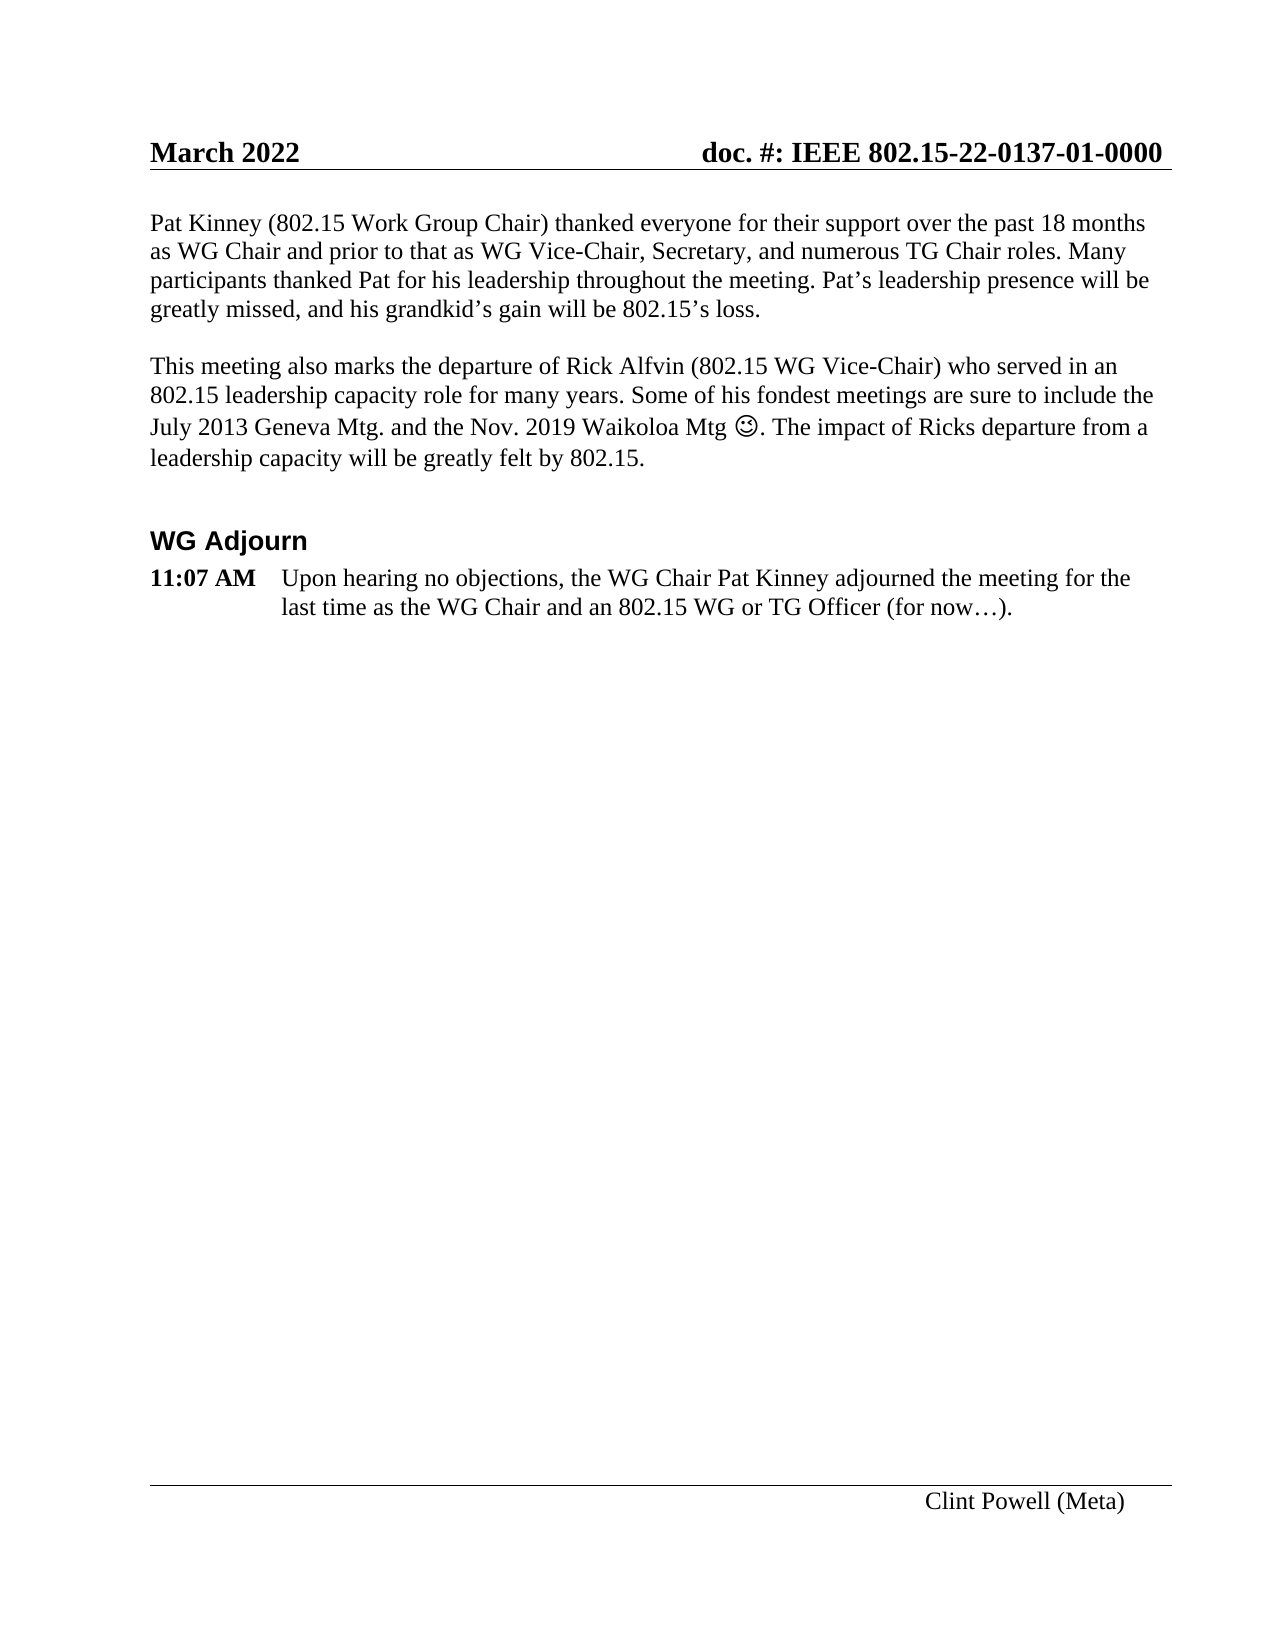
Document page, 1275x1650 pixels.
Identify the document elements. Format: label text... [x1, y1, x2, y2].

text Pat Kinney (802.15 Work Group Chair) thanked everyone for their support over the past 18 months as WG Chair and prior to that as WG Vice-Chair, Secretary, and numerous TG Chair roles. Many participants thanked Pat for his leadership throughout the meeting. Pat’s leadership presence will be greatly missed, and his grandkid’s gain will be 802.15’s loss. [150, 208, 1172, 323]
text 11:07 AM Upon hearing no objections, the WG Chair Pat Kinney adjourned the meeting for the last time as the WG Chair and an 802.15 WG or TG Officer (for now…). [150, 563, 1172, 620]
text This meeting also marks the departure of Rick Alfvin (802.15 WG Vice-Chair) who served in an 802.15 leadership capacity role for many years. Some of his fondest meetings are sure to include the July 2013 Geneva Mtg. and the Nov. 2019 Waikoloa Mtg . The impact of Ricks departure from a leadership capacity will be greatly felt by 802.15. [150, 351, 1172, 472]
subtitle WG Adjourn [150, 525, 1172, 557]
